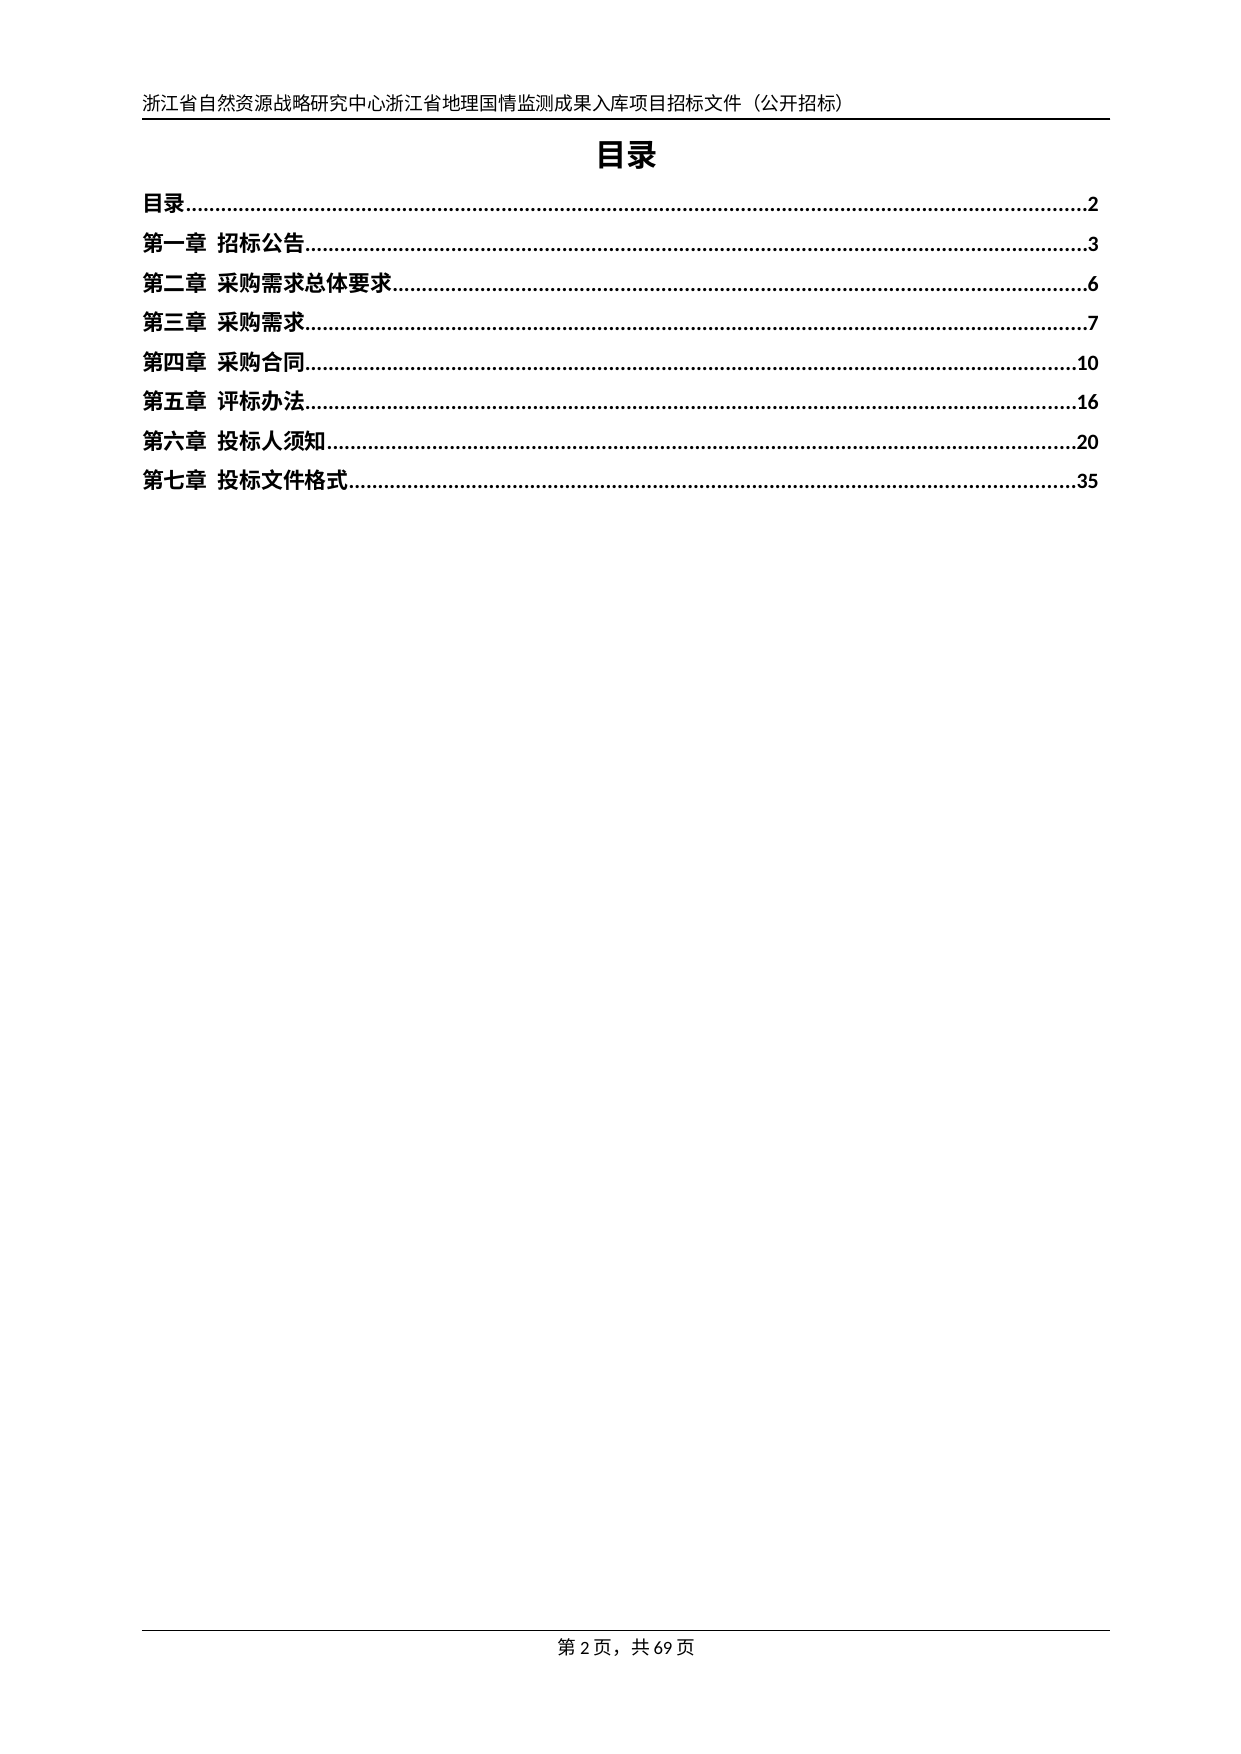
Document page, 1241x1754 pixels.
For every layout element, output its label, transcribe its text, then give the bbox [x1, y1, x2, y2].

text 第二章 采购需求总体要求 6 [142, 266, 1110, 297]
subtitle 目录 [142, 130, 1110, 175]
text 第四章 采购合同 10 [142, 345, 1110, 376]
text 第五章 评标办法 16 [142, 384, 1110, 416]
text 目录 2 [142, 186, 1110, 218]
text 第一章 招标公告 3 [142, 226, 1110, 258]
text 第三章 采购需求 7 [142, 305, 1110, 337]
text 第七章 投标文件格式 35 [142, 463, 1110, 495]
text 第六章 投标人须知 20 [142, 424, 1110, 456]
